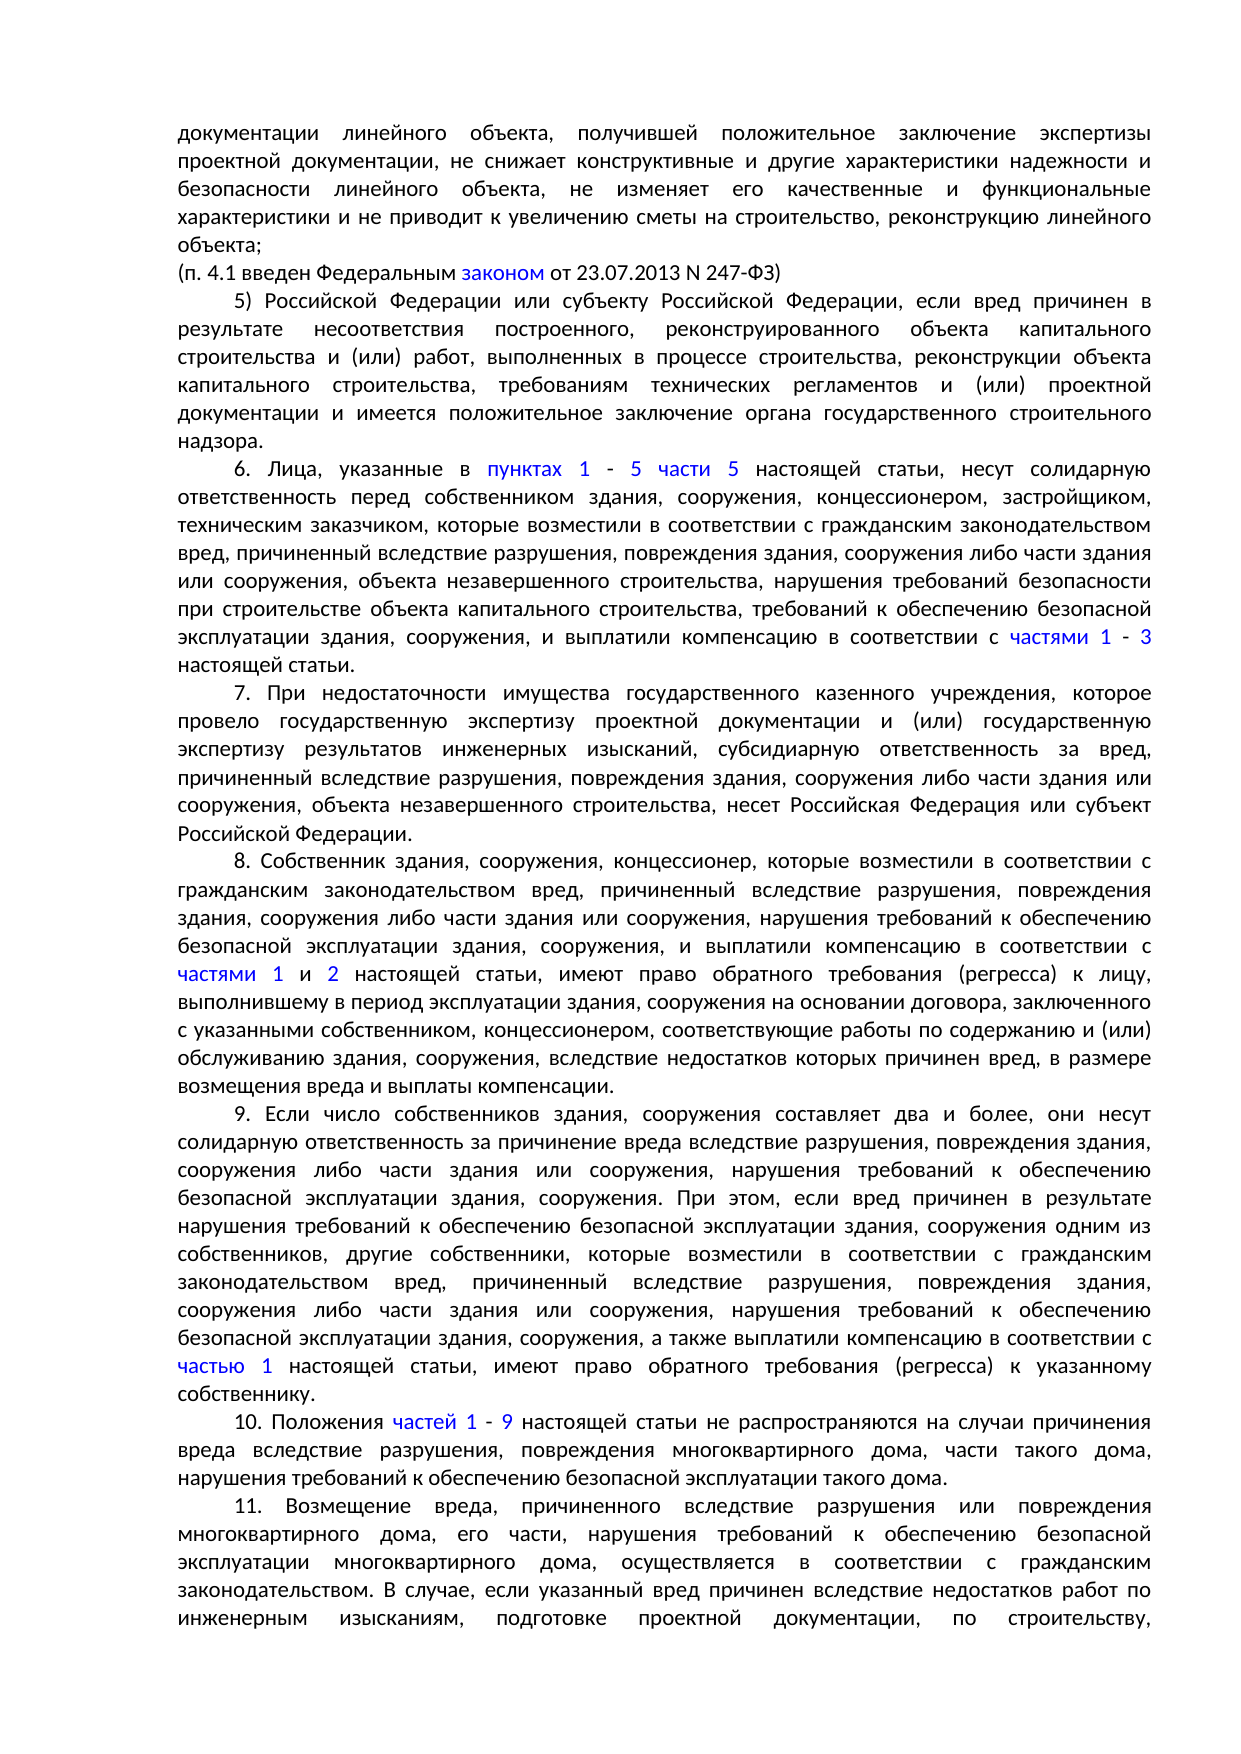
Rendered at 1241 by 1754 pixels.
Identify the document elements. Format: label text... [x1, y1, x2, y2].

text 7. При недостаточности имущества государственного казенного учреждения, которое провело государственную экспертизу проектной документации и (или) государственную экспертизу результатов инженерных изысканий, субсидиарную ответственность за вред, причиненный вследствие разрушения, повреждения здания, сооружения либо части здания или сооружения, объекта незавершенного строительства, несет Российская Федерация или субъект Российской Федерации. [177, 678, 1152, 847]
text 10. Положения частей 1 - 9 настоящей статьи не распространяются на случаи причинения вреда вследствие разрушения, повреждения многоквартирного дома, части такого дома, нарушения требований к обеспечению безопасной эксплуатации такого дома. [177, 1407, 1152, 1491]
text (п. 4.1 введен Федеральным законом от 23.07.2013 N 247-ФЗ) [177, 258, 1152, 286]
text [177, 1491, 1152, 1631]
text 9. Если число собственников здания, сооружения составляет два и более, они несут солидарную ответственность за причинение вреда вследствие разрушения, повреждения здания, сооружения либо части здания или сооружения, нарушения требований к обеспечению безопасной эксплуатации здания, сооружения. При этом, если вред причинен в результате нарушения требований к обеспечению безопасной эксплуатации здания, сооружения одним из собственников, другие собственники, которые возместили в соответствии с гражданским законодательством вред, причиненный вследствие разрушения, повреждения здания, сооружения либо части здания или сооружения, нарушения требований к обеспечению безопасной эксплуатации здания, сооружения, а также выплатили компенсацию в соответствии с частью 1 настоящей статьи, имеют право обратного требования (регресса) к указанному собственнику. [177, 1099, 1152, 1407]
text 8. Собственник здания, сооружения, концессионер, которые возместили в соответствии с гражданским законодательством вред, причиненный вследствие разрушения, повреждения здания, сооружения либо части здания или сооружения, нарушения требований к обеспечению безопасной эксплуатации здания, сооружения, и выплатили компенсацию в соответствии с частями 1 и 2 настоящей статьи, имеют право обратного требования (регресса) к лицу, выполнившему в период эксплуатации здания, сооружения на основании договора, заключенного с указанными собственником, концессионером, соответствующие работы по содержанию и (или) обслуживанию здания, сооружения, вследствие недостатков которых причинен вред, в размере возмещения вреда и выплаты компенсации. [177, 847, 1152, 1099]
text 6. Лица, указанные в пунктах 1 - 5 части 5 настоящей статьи, несут солидарную ответственность перед собственником здания, сооружения, концессионером, застройщиком, техническим заказчиком, которые возместили в соответствии с гражданским законодательством вред, причиненный вследствие разрушения, повреждения здания, сооружения либо части здания или сооружения, объекта незавершенного строительства, нарушения требований безопасности при строительстве объекта капитального строительства, требований к обеспечению безопасной эксплуатации здания, сооружения, и выплатили компенсацию в соответствии с частями 1 - 3 настоящей статьи. [177, 454, 1152, 678]
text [177, 118, 1152, 258]
text 5) Российской Федерации или субъекту Российской Федерации, если вред причинен в результате несоответствия построенного, реконструированного объекта капитального строительства и (или) работ, выполненных в процессе строительства, реконструкции объекта капитального строительства, требованиям технических регламентов и (или) проектной документации и имеется положительное заключение органа государственного строительного надзора. [177, 286, 1152, 454]
